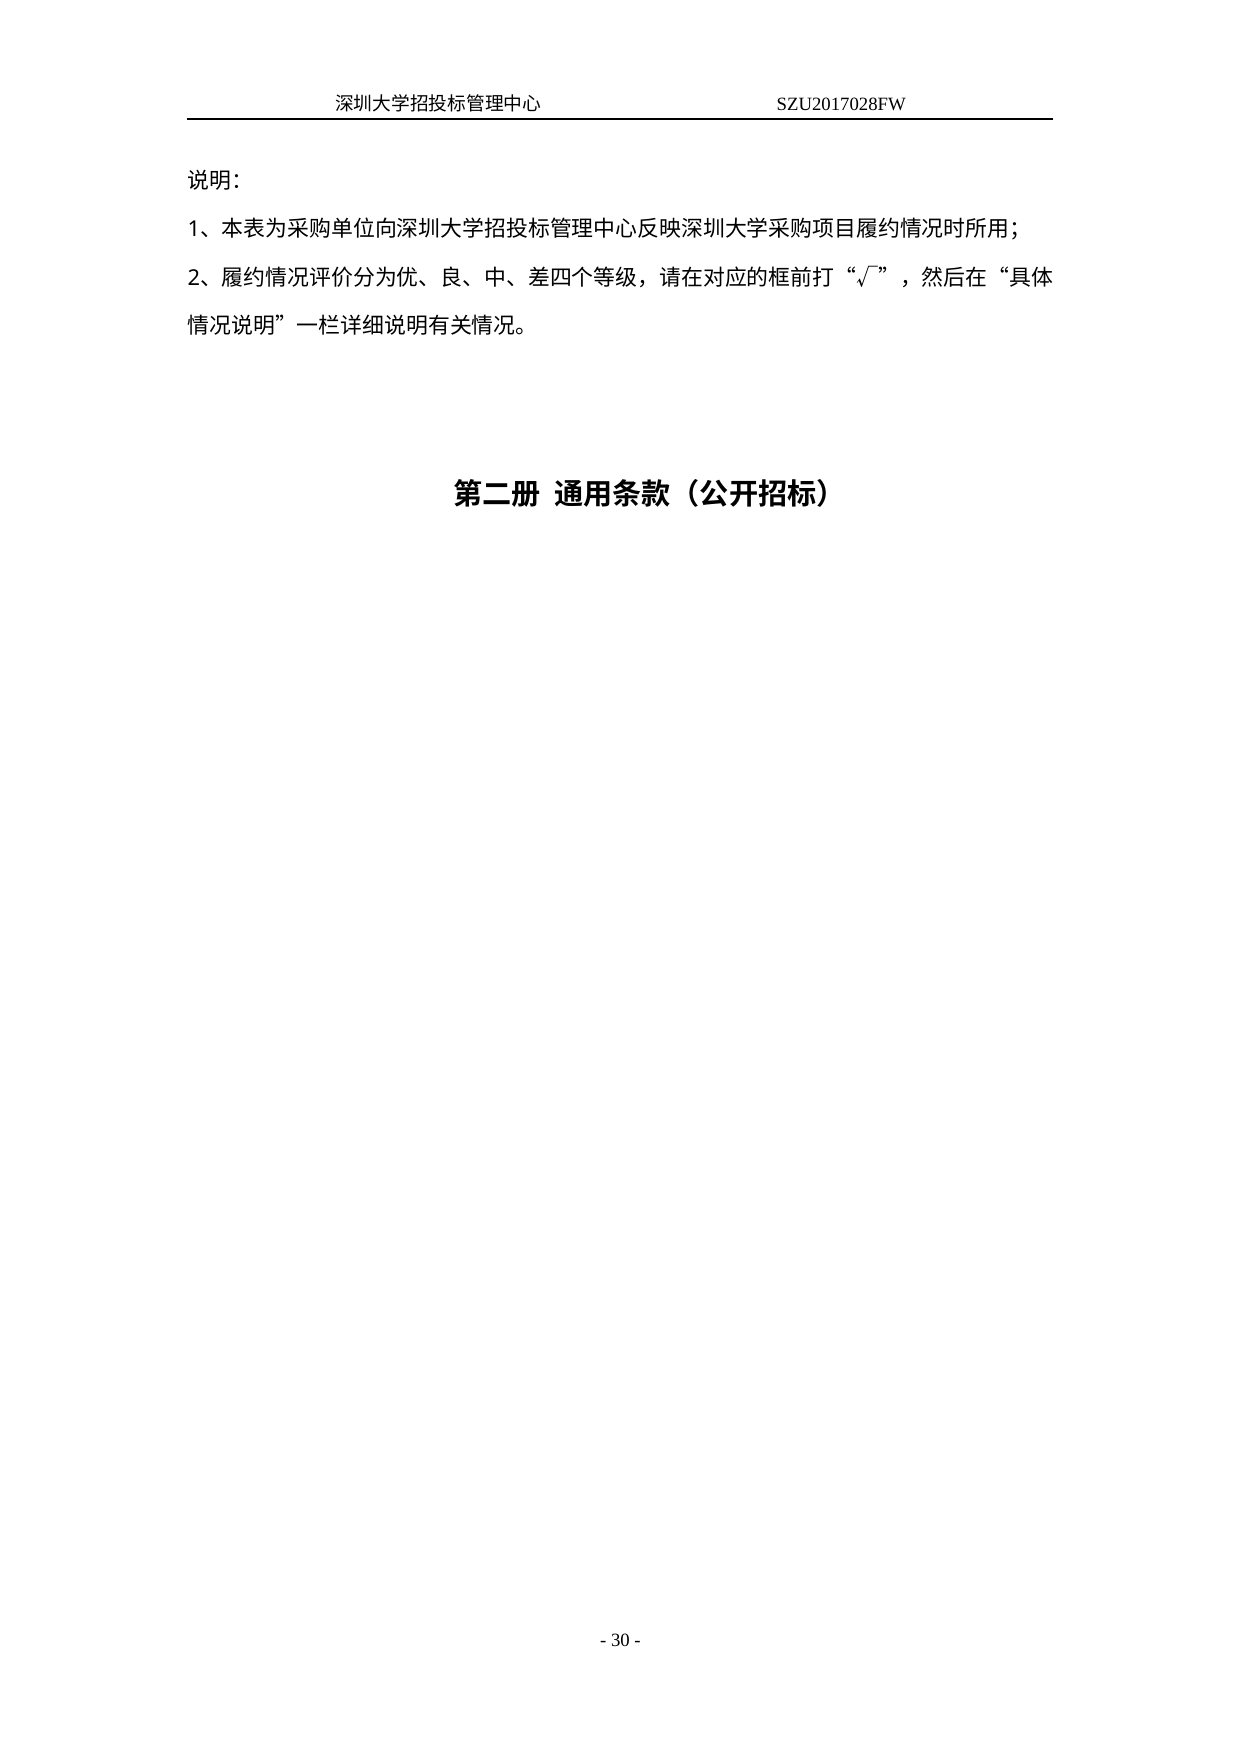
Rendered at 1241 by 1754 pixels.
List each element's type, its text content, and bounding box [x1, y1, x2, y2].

text 1、本表为采购单位向深圳大学招投标管理中心反映深圳大学采购项目履约情况时所用； [187, 203, 1053, 251]
text 说明： [187, 155, 1053, 203]
text 第二册 通用条款（公开招标） [246, 468, 1053, 516]
text 2、履约情况评价分为优、良、中、差四个等级，请在对应的框前打“√”，然后在“具体情况说明”一栏详细说明有关情况。 [187, 251, 1053, 348]
